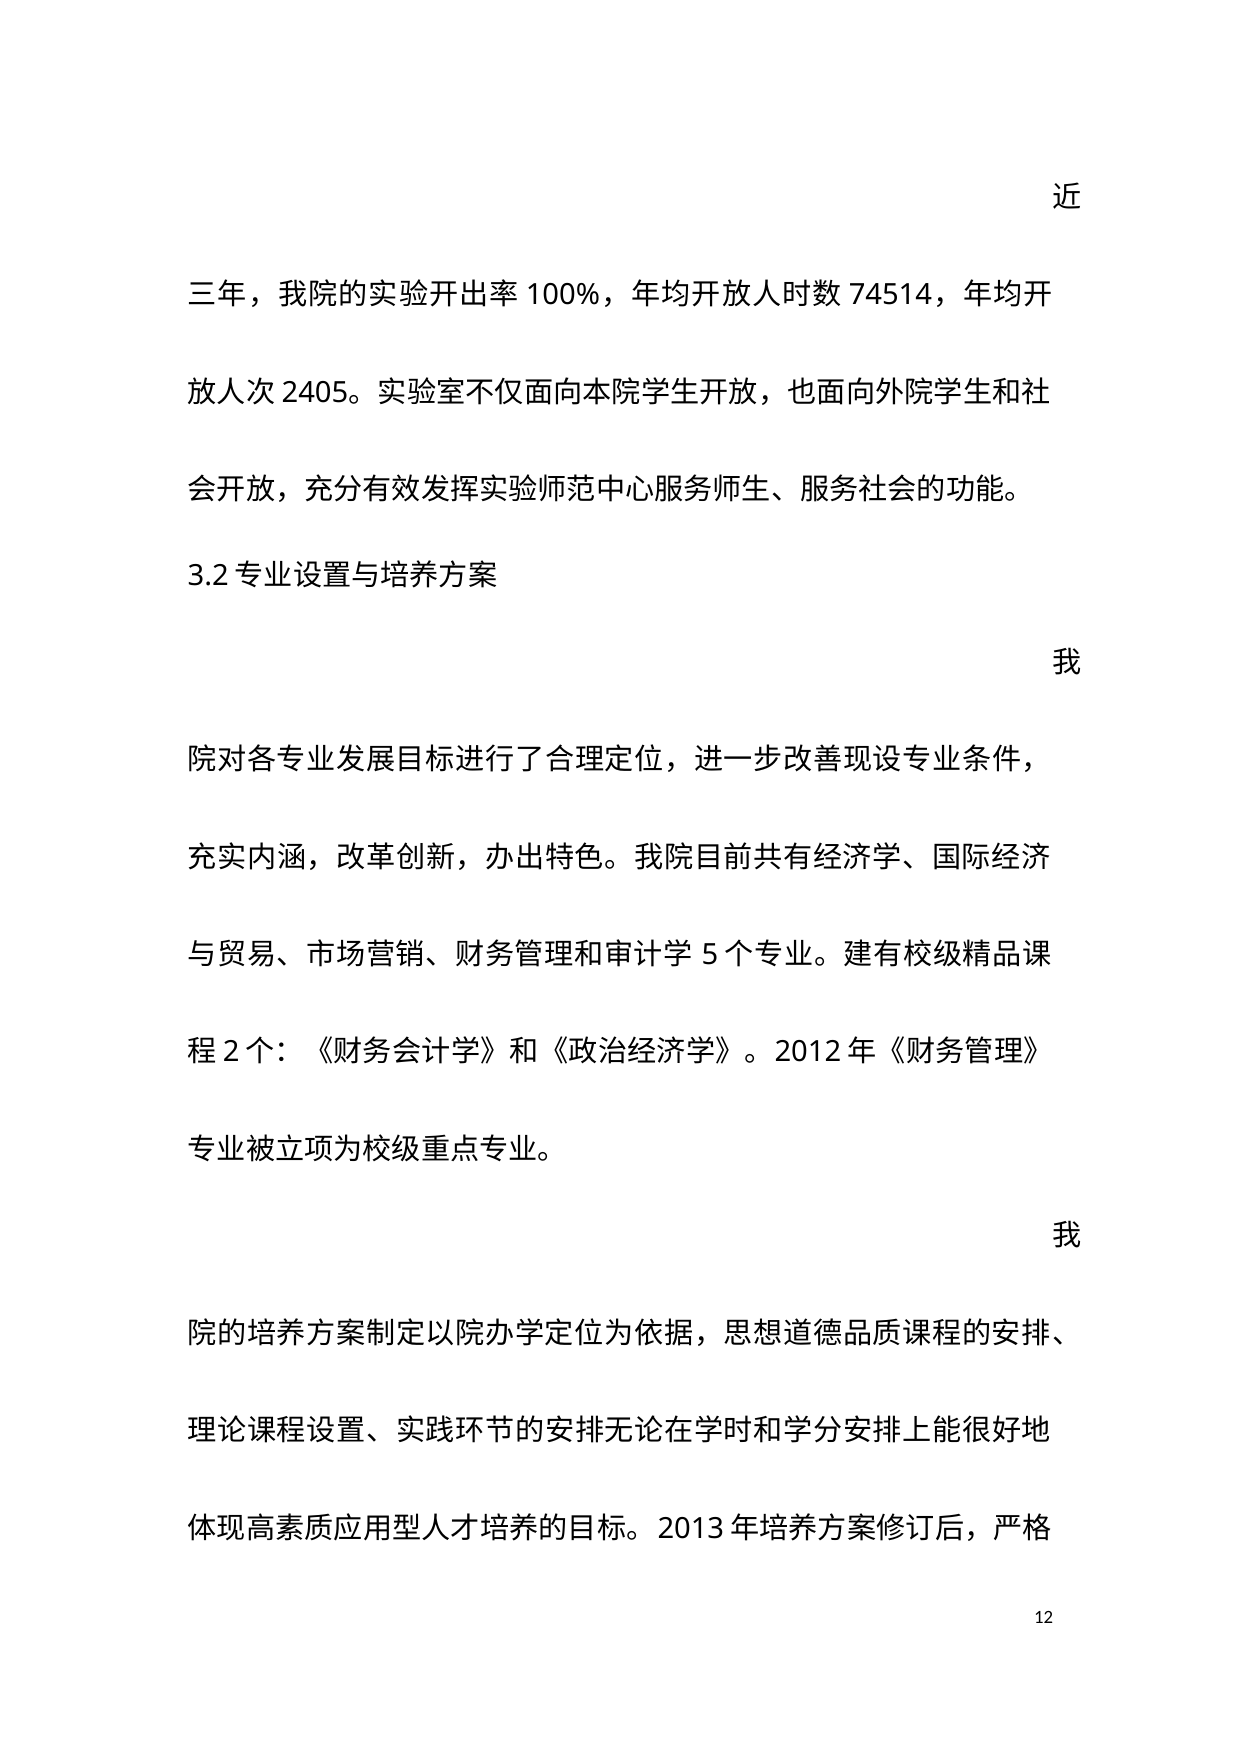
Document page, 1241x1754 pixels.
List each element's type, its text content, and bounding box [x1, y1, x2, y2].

text 3.2专业设置与培养方案 [187, 541, 1053, 606]
text 我院对各专业发展目标进行了合理定位，进一步改善现设专业条件，充实内涵，改革创新，办出特色。我院目前共有经济学、国际经济与贸易、市场营销、财务管理和审计学5个专业。建有校级精品课程2个：《财务会计学》和《政治经济学》。2012年《财务管理》专业被立项为校级重点专业。 [187, 627, 1053, 1179]
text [187, 1200, 1053, 1558]
text 近三年，我院的实验开出率100%，年均开放人时数74514，年均开放人次2405。实验室不仅面向本院学生开放，也面向外院学生和社会开放，充分有效发挥实验师范中心服务师生、服务社会的功能。 [187, 162, 1053, 519]
